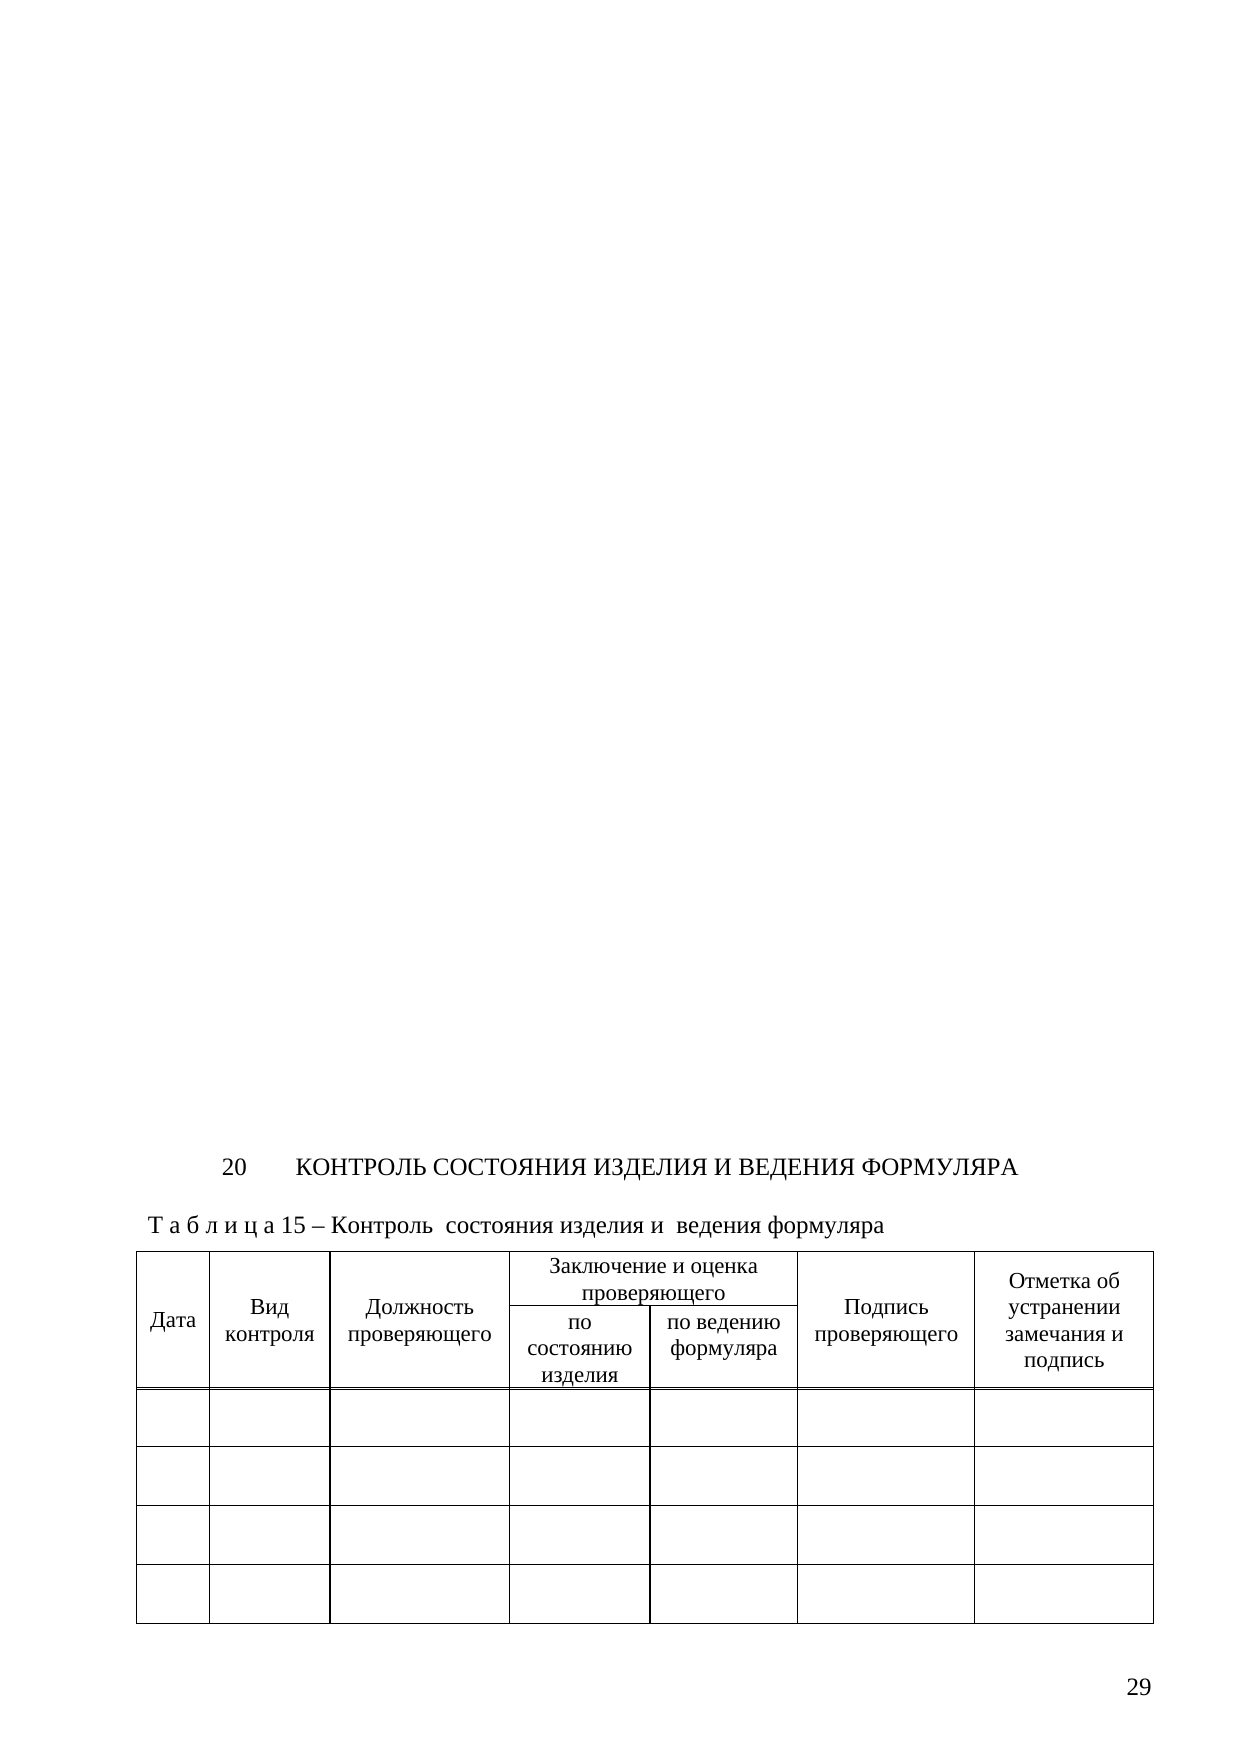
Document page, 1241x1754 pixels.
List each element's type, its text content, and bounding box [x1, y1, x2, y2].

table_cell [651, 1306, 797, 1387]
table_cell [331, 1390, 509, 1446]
text Т а б л и ц а 15 – Контроль состояния изделия и ведения формуляра [148, 1210, 1152, 1239]
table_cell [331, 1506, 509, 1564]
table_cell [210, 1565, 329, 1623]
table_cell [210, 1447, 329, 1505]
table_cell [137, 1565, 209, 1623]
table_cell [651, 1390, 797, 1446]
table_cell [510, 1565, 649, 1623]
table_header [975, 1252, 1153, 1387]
subtitle КОНТРОЛЬ СОСТОЯНИЯ ИЗДЕЛИЯ И ВЕДЕНИЯ ФОРМУЛЯРА [148, 1152, 1152, 1181]
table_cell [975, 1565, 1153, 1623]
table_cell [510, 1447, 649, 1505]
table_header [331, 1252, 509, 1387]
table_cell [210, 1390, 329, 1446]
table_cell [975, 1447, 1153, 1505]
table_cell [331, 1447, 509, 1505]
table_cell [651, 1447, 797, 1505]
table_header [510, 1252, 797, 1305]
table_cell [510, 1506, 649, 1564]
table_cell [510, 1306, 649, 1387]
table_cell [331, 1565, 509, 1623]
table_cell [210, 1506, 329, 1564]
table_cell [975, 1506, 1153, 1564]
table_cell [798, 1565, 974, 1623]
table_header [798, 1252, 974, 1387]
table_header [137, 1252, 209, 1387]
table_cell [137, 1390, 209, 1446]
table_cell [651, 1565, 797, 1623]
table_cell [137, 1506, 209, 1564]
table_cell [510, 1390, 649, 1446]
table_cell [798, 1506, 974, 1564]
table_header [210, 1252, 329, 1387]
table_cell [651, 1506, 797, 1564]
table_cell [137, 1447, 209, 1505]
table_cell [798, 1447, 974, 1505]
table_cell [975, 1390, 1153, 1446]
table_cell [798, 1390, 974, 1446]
